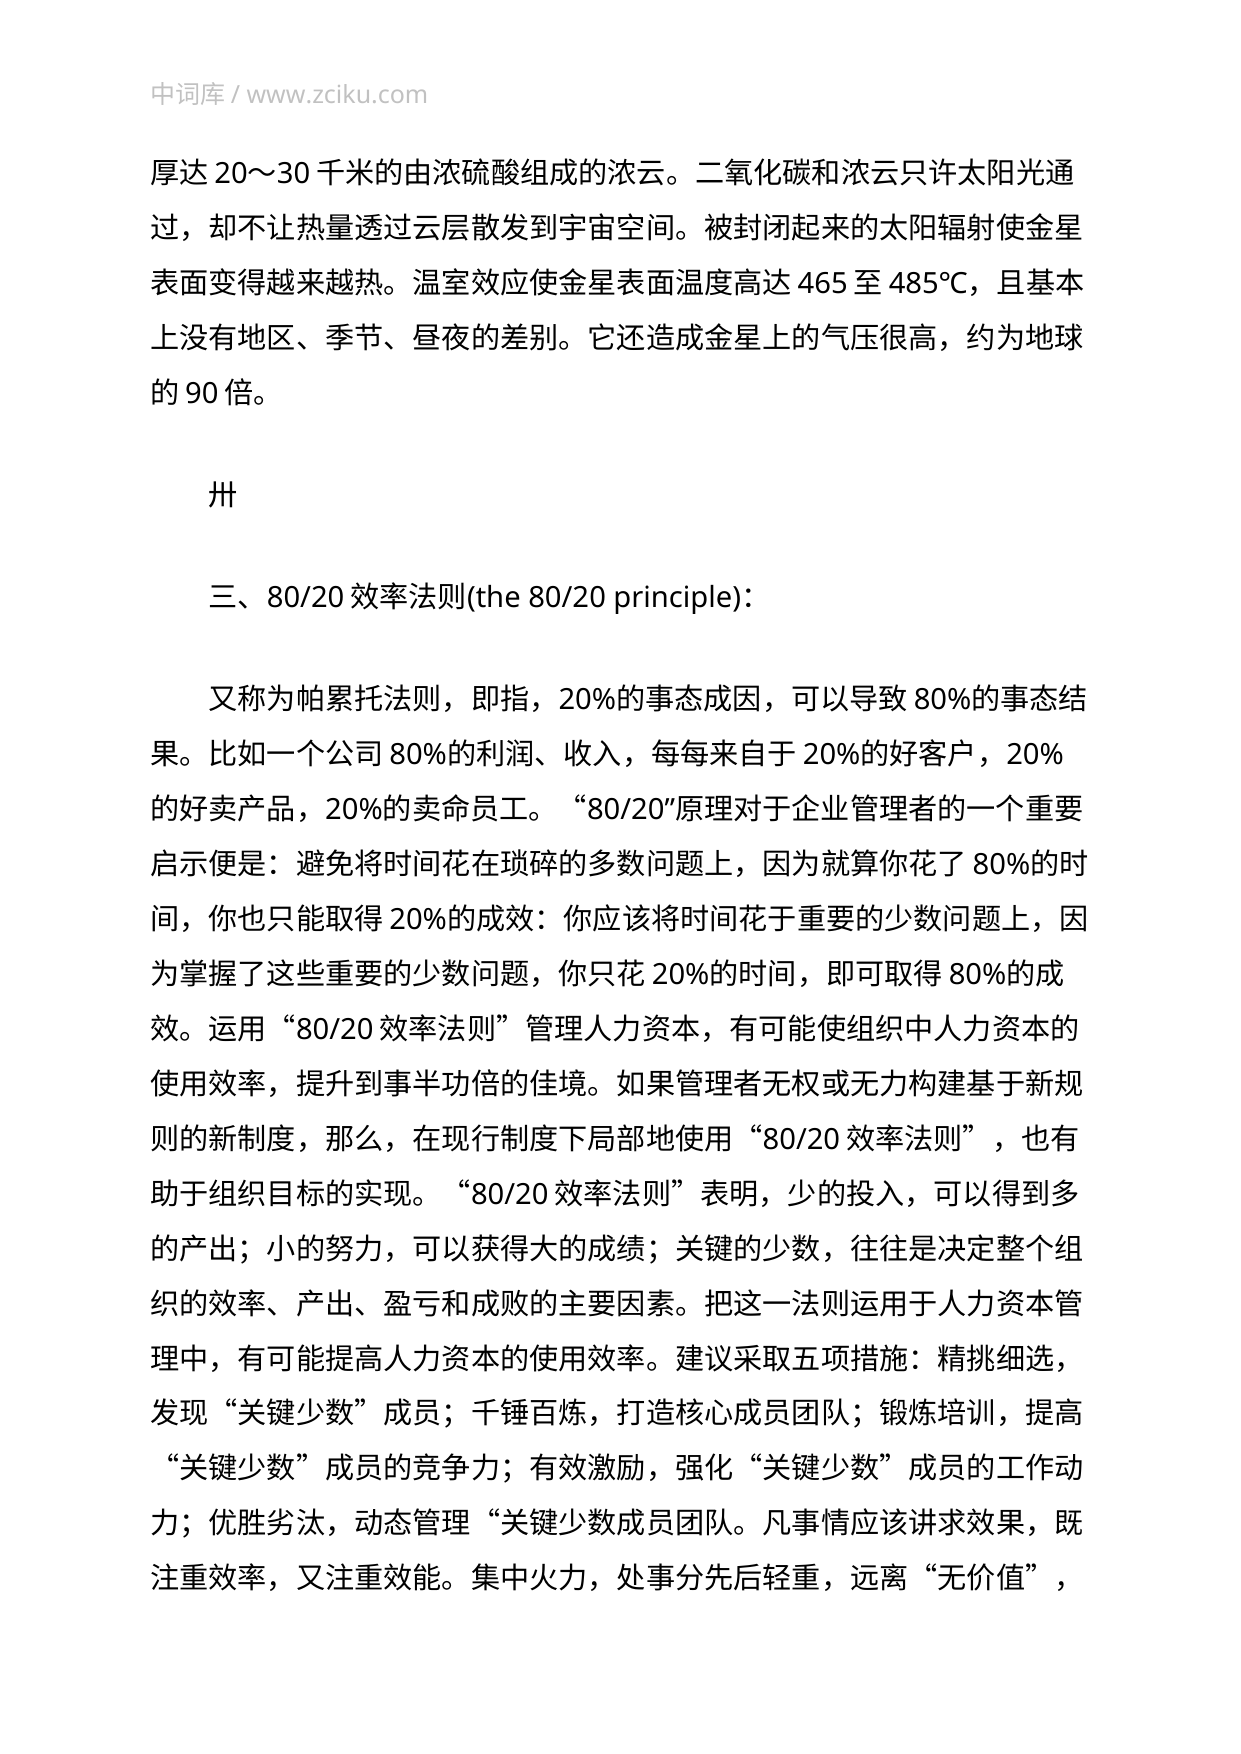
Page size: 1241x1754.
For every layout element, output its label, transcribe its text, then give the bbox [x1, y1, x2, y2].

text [150, 150, 1090, 412]
text 卅 [150, 472, 1090, 514]
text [150, 676, 1090, 1597]
text 三、80/20效率法则(the 80/20 principle)： [150, 573, 1090, 616]
